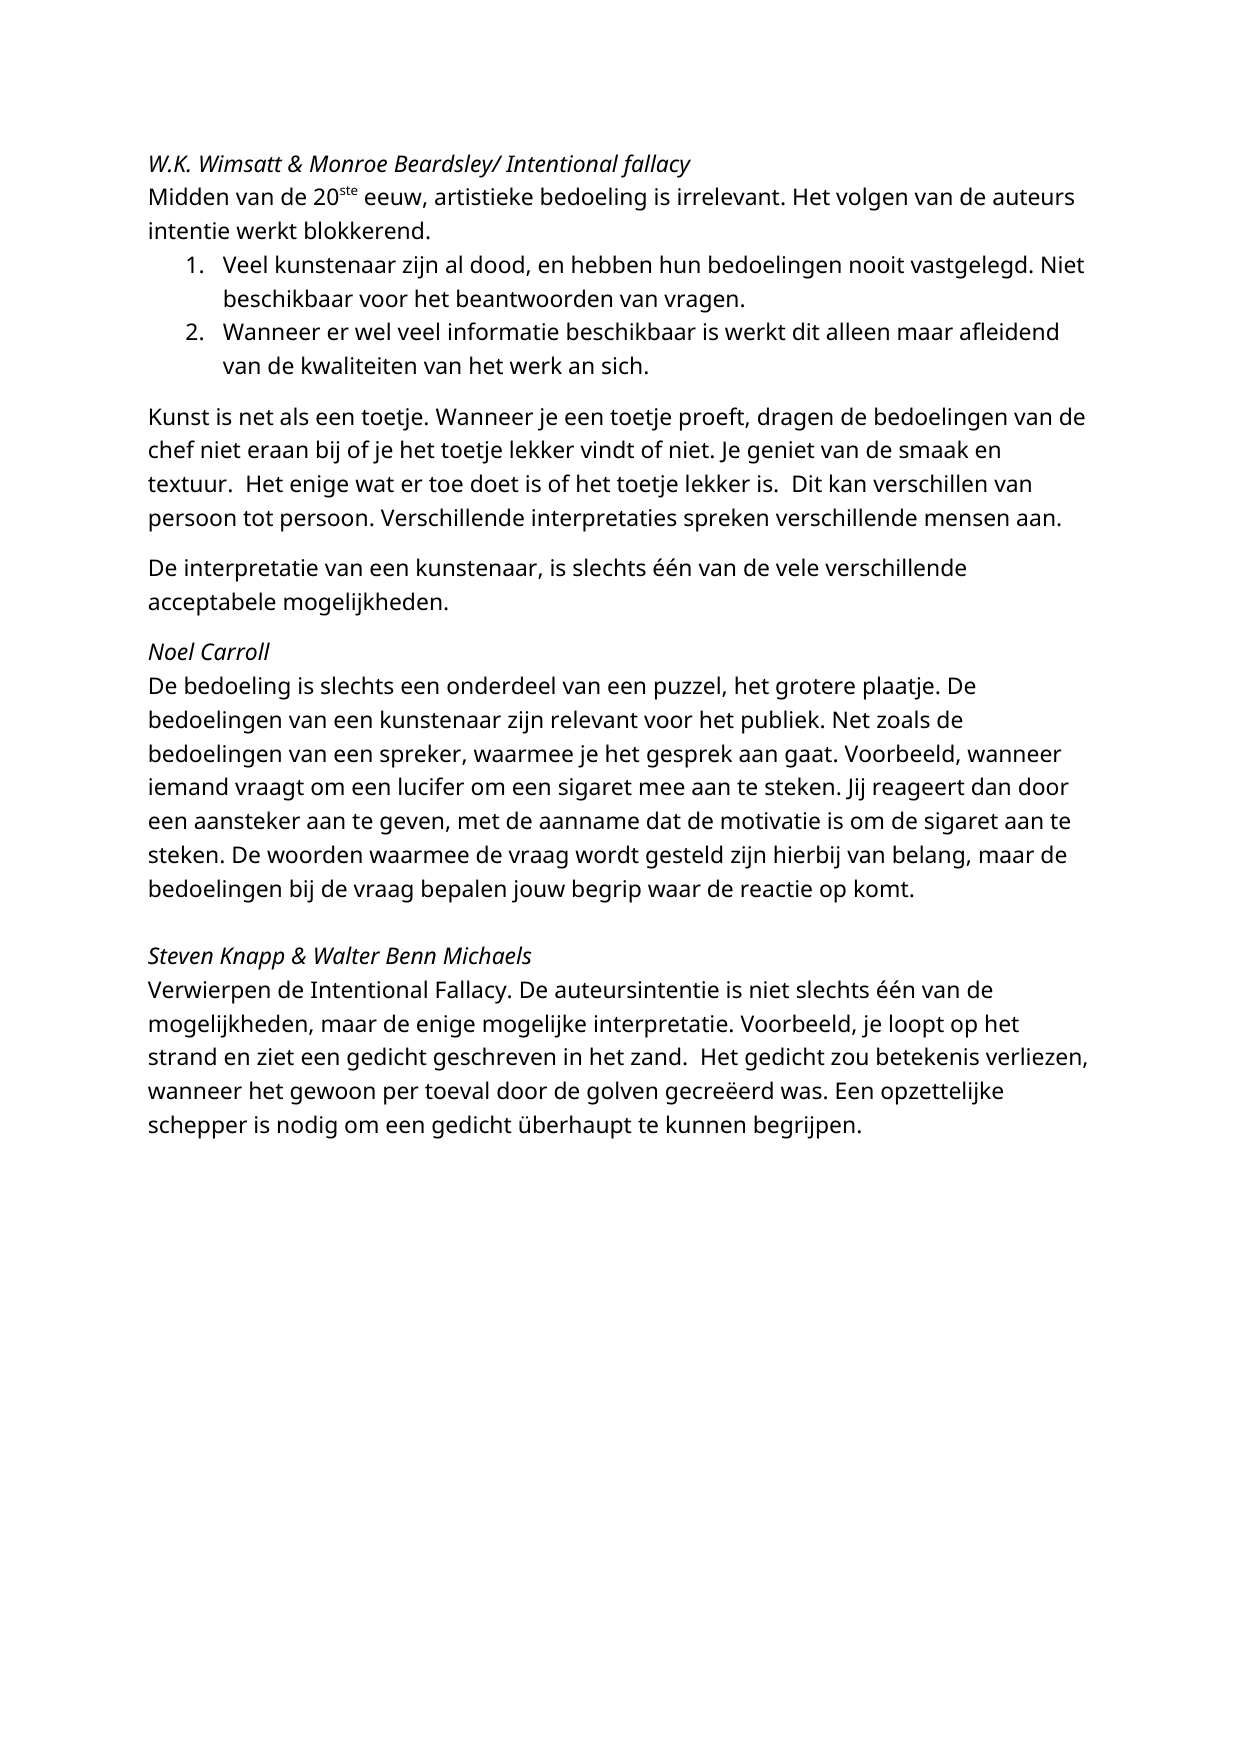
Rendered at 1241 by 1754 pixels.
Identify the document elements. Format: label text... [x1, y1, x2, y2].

text De interpretatie van een kunstenaar, is slechts één van de vele verschillende acceptabele mogelijkheden. [148, 552, 1093, 617]
text Verwierpen de Intentional Fallacy. De auteursintentie is niet slechts één van de mogelijkheden, maar de enige mogelijke interpretatie. Voorbeeld, je loopt op het strand en ziet een gedicht geschreven in het zand. Het gedicht zou betekenis verliezen, wanneer het gewoon per toeval door de golven gecreëerd was. Een opzettelijke schepper is nodig om een gedicht überhaupt te kunnen begrijpen. [148, 974, 1093, 1140]
text Noel Carroll [148, 636, 1093, 668]
text Steven Knapp & Walter Benn Michaels [148, 940, 1093, 971]
text W.K. Wimsatt & Monroe Beardsley/ Intentional fallacy [148, 148, 1093, 179]
list Wanneer er wel veel informatie beschikbaar is werkt dit alleen maar afleidend van de kwaliteiten van het werk an sich. [185, 316, 1093, 381]
list Veel kunstenaar zijn al dood, en hebben hun bedoelingen nooit vastgelegd. Niet beschikbaar voor het beantwoorden van vragen. [185, 249, 1093, 314]
text Kunst is net als een toetje. Wanneer je een toetje proeft, dragen de bedoelingen van de chef niet eraan bij of je het toetje lekker vindt of niet. Je geniet van de smaak en textuur. Het enige wat er toe doet is of het toetje lekker is. Dit kan verschillen van persoon tot persoon. Verschillende interpretaties spreken verschillende mensen aan. [148, 401, 1093, 533]
text Midden van de 20ste eeuw, artistieke bedoeling is irrelevant. Het volgen van de auteurs intentie werkt blokkerend. [148, 181, 1093, 246]
text De bedoeling is slechts een onderdeel van een puzzel, het grotere plaatje. De bedoelingen van een kunstenaar zijn relevant voor het publiek. Net zoals de bedoelingen van een spreker, waarmee je het gesprek aan gaat. Voorbeeld, wanneer iemand vraagt om een lucifer om een sigaret mee aan te steken. Jij reageert dan door een aansteker aan te geven, met de aanname dat de motivatie is om de sigaret aan te steken. De woorden waarmee de vraag wordt gesteld zijn hierbij van belang, maar de bedoelingen bij de vraag bepalen jouw begrip waar de reactie op komt. [148, 670, 1093, 904]
